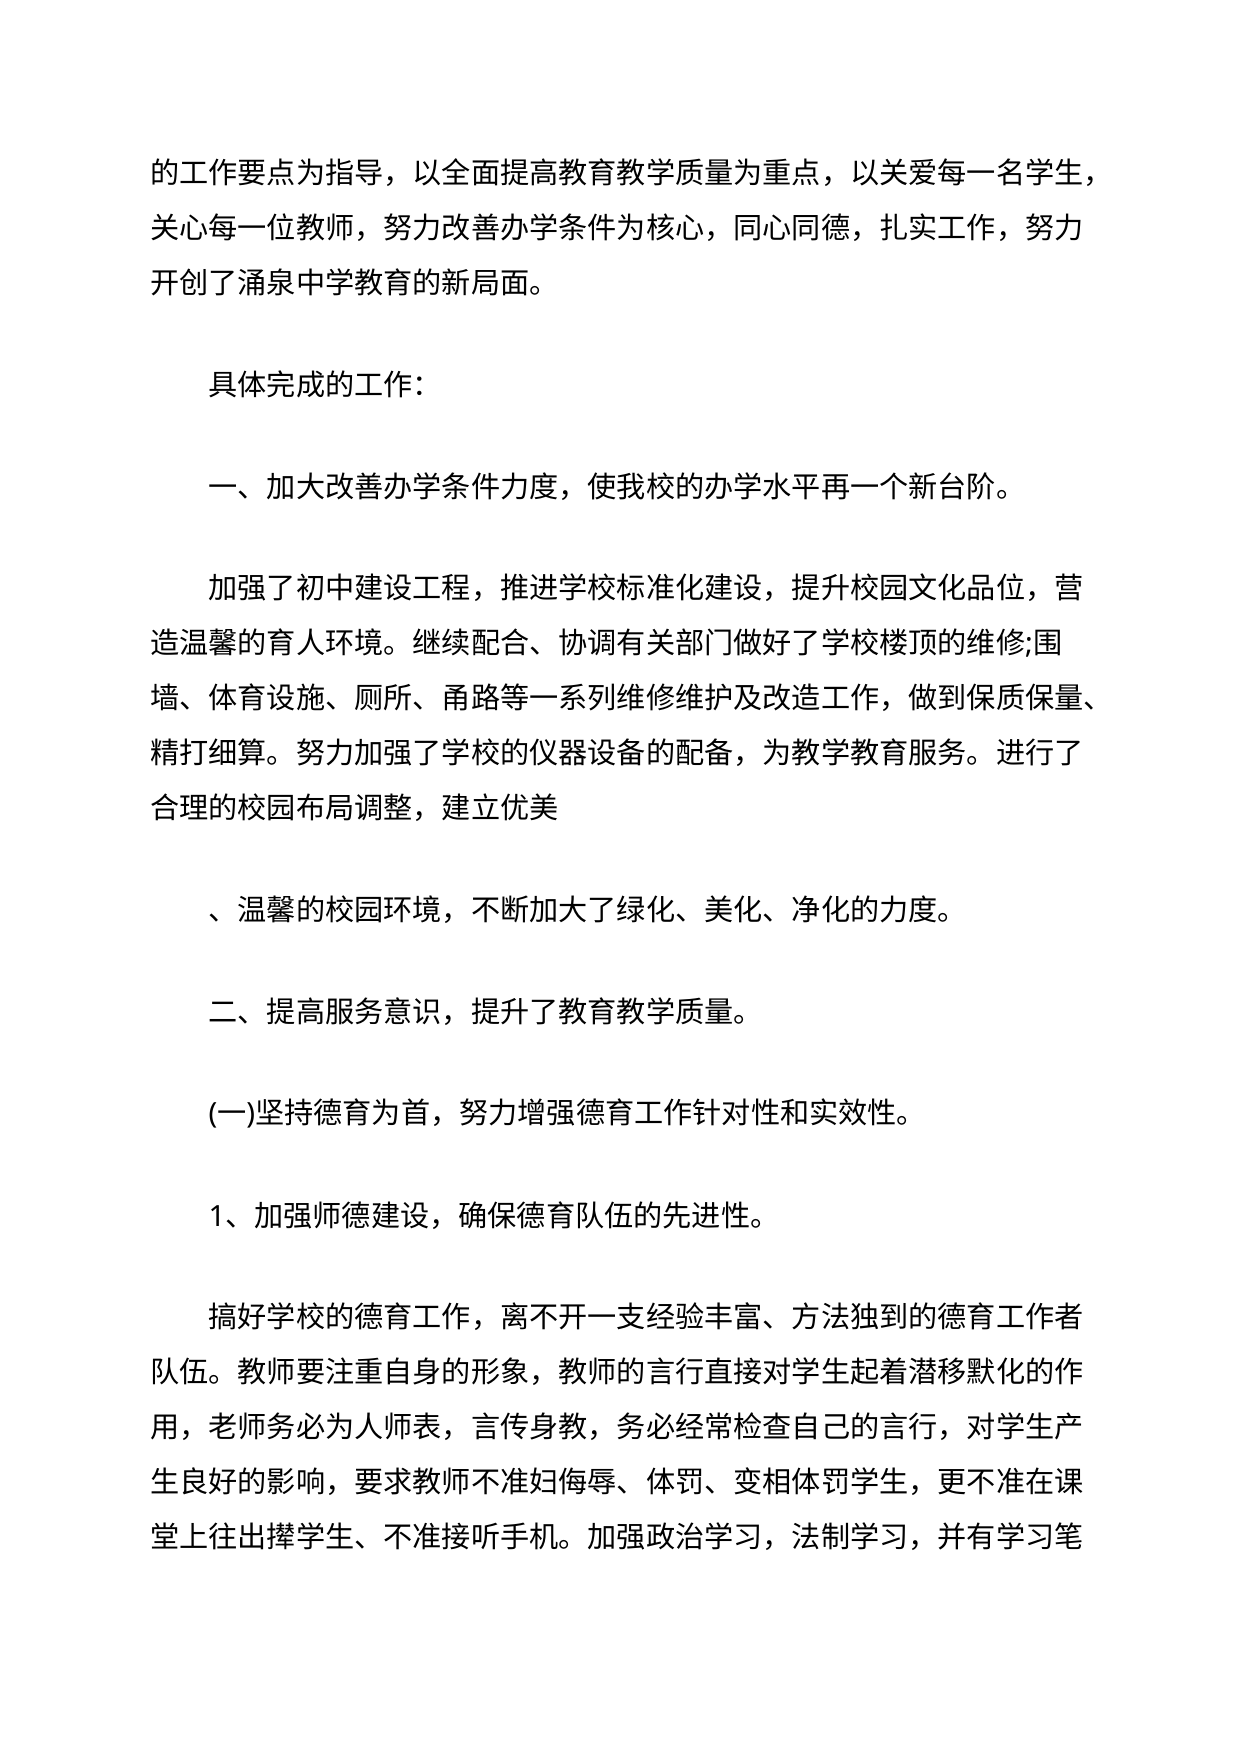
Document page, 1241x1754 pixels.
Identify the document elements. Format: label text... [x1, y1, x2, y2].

text 二、提高服务意识，提升了教育教学质量。 [150, 988, 1090, 1031]
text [150, 150, 1090, 302]
text 、温馨的校园环境，不断加大了绿化、美化、净化的力度。 [150, 887, 1090, 929]
text 一、加大改善办学条件力度，使我校的办学水平再一个新台阶。 [150, 463, 1090, 506]
text 1、加强师德建设，确保德育队伍的先进性。 [150, 1192, 1090, 1234]
text 加强了初中建设工程，推进学校标准化建设，提升校园文化品位，营造温馨的育人环境。继续配合、协调有关部门做好了学校楼顶的维修;围墙、体育设施、厕所、甬路等一系列维修维护及改造工作，做到保质保量、精打细算。努力加强了学校的仪器设备的配备，为教学教育服务。进行了合理的校园布局调整，建立优美 [150, 565, 1090, 827]
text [150, 1294, 1090, 1556]
text (一)坚持德育为首，努力增强德育工作针对性和实效性。 [150, 1090, 1090, 1132]
text 具体完成的工作： [150, 362, 1090, 404]
